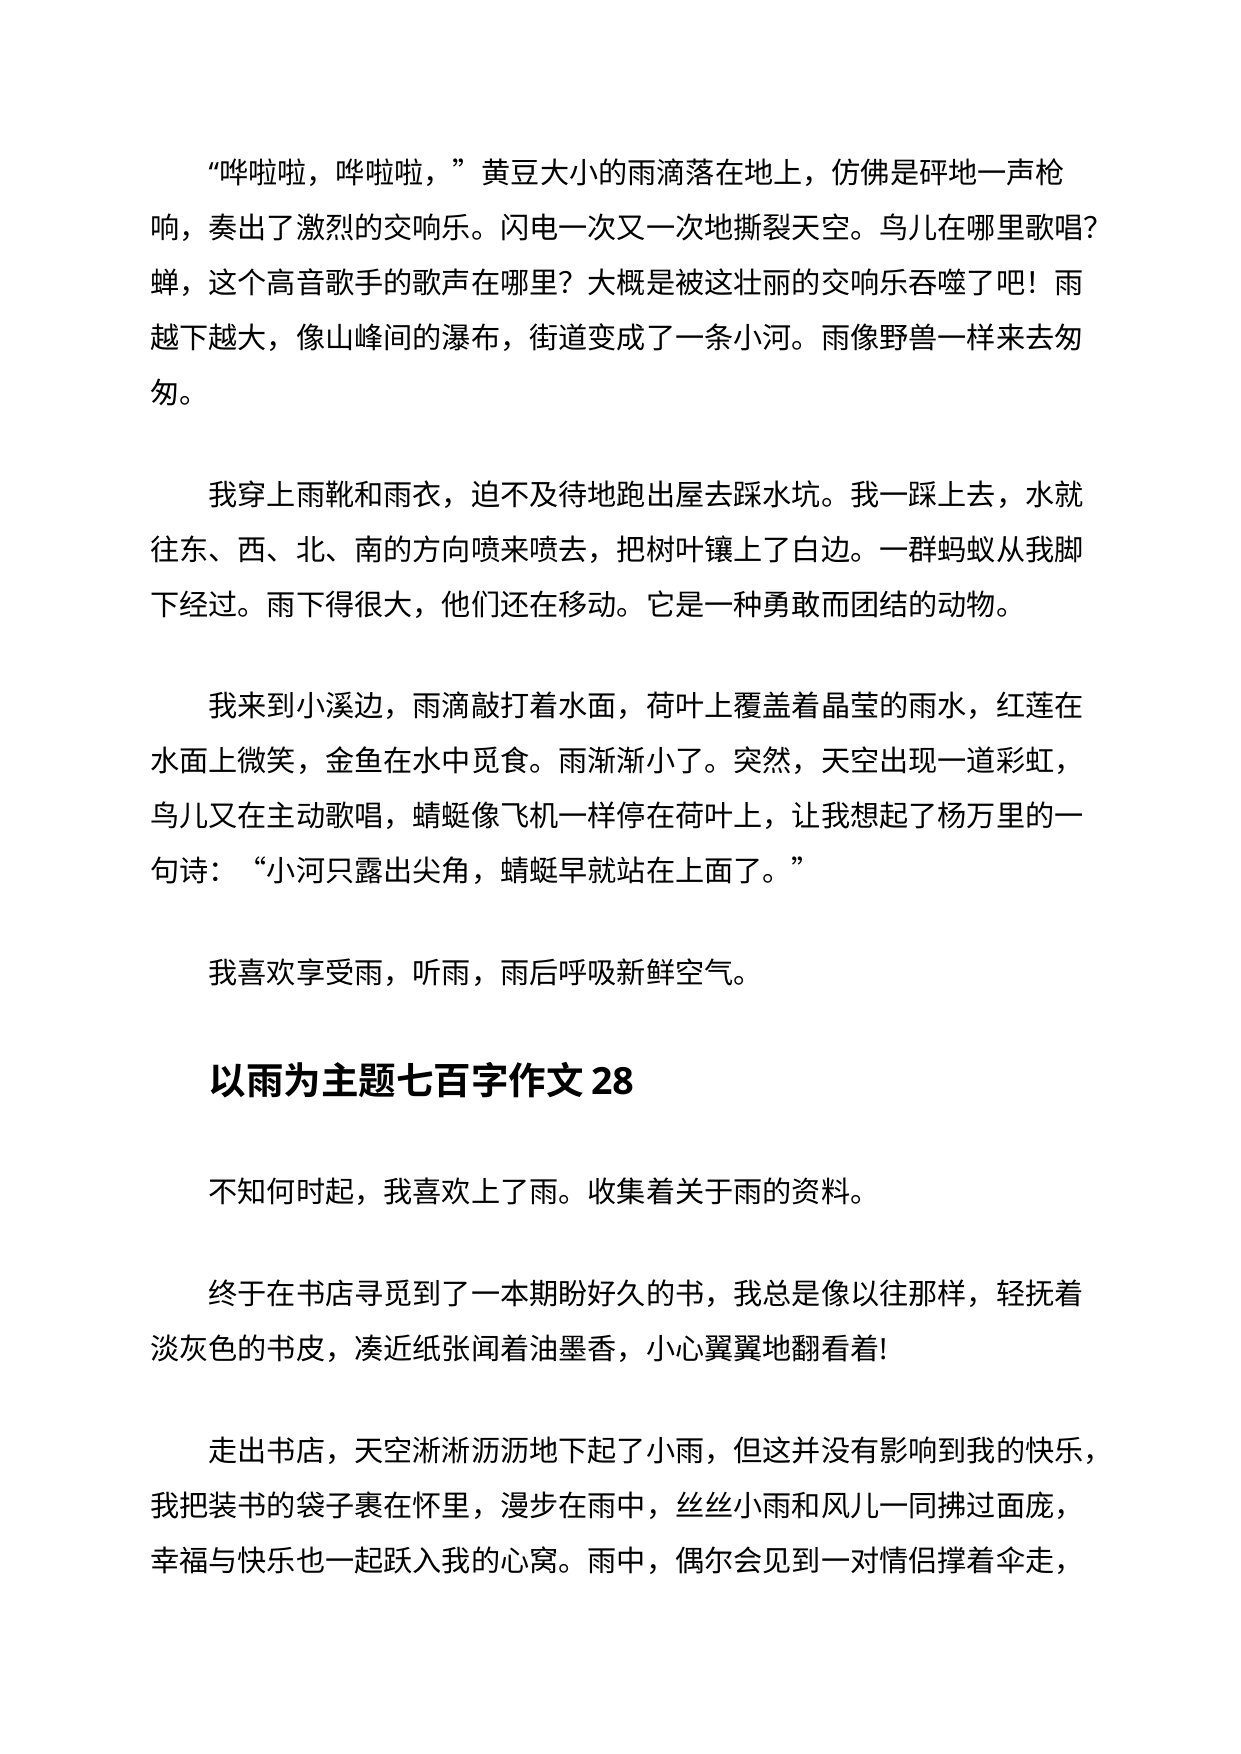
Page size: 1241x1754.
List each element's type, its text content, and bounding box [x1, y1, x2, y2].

text 我来到小溪边，雨滴敲打着水面，荷叶上覆盖着晶莹的雨水，红莲在水面上微笑，金鱼在水中觅食。雨渐渐小了。突然，天空出现一道彩虹，鸟儿又在主动歌唱，蜻蜓像飞机一样停在荷叶上，让我想起了杨万里的一句诗：“小河只露出尖角，蜻蜓早就站在上面了。” [150, 683, 1090, 890]
text 以雨为主题七百字作文28 [150, 1051, 1090, 1106]
text 我喜欢享受雨，听雨，雨后呼吸新鲜空气。 [150, 949, 1090, 992]
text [150, 1427, 1090, 1579]
text 终于在书店寻觅到了一本期盼好久的书，我总是像以往那样，轻抚着淡灰色的书皮，凑近纸张闻着油墨香，小心翼翼地翻看着! [150, 1271, 1090, 1368]
text 不知何时起，我喜欢上了雨。收集着关于雨的资料。 [150, 1169, 1090, 1211]
text “哗啦啦，哗啦啦，”黄豆大小的雨滴落在地上，仿佛是砰地一声枪响，奏出了激烈的交响乐。闪电一次又一次地撕裂天空。鸟儿在哪里歌唱？蝉，这个高音歌手的歌声在哪里？大概是被这壮丽的交响乐吞噬了吧！雨越下越大，像山峰间的瀑布，街道变成了一条小河。雨像野兽一样来去匆匆。 [150, 150, 1090, 412]
text 我穿上雨靴和雨衣，迫不及待地跑出屋去踩水坑。我一踩上去，水就往东、西、北、南的方向喷来喷去，把树叶镶上了白边。一群蚂蚁从我脚下经过。雨下得很大，他们还在移动。它是一种勇敢而团结的动物。 [150, 471, 1090, 623]
